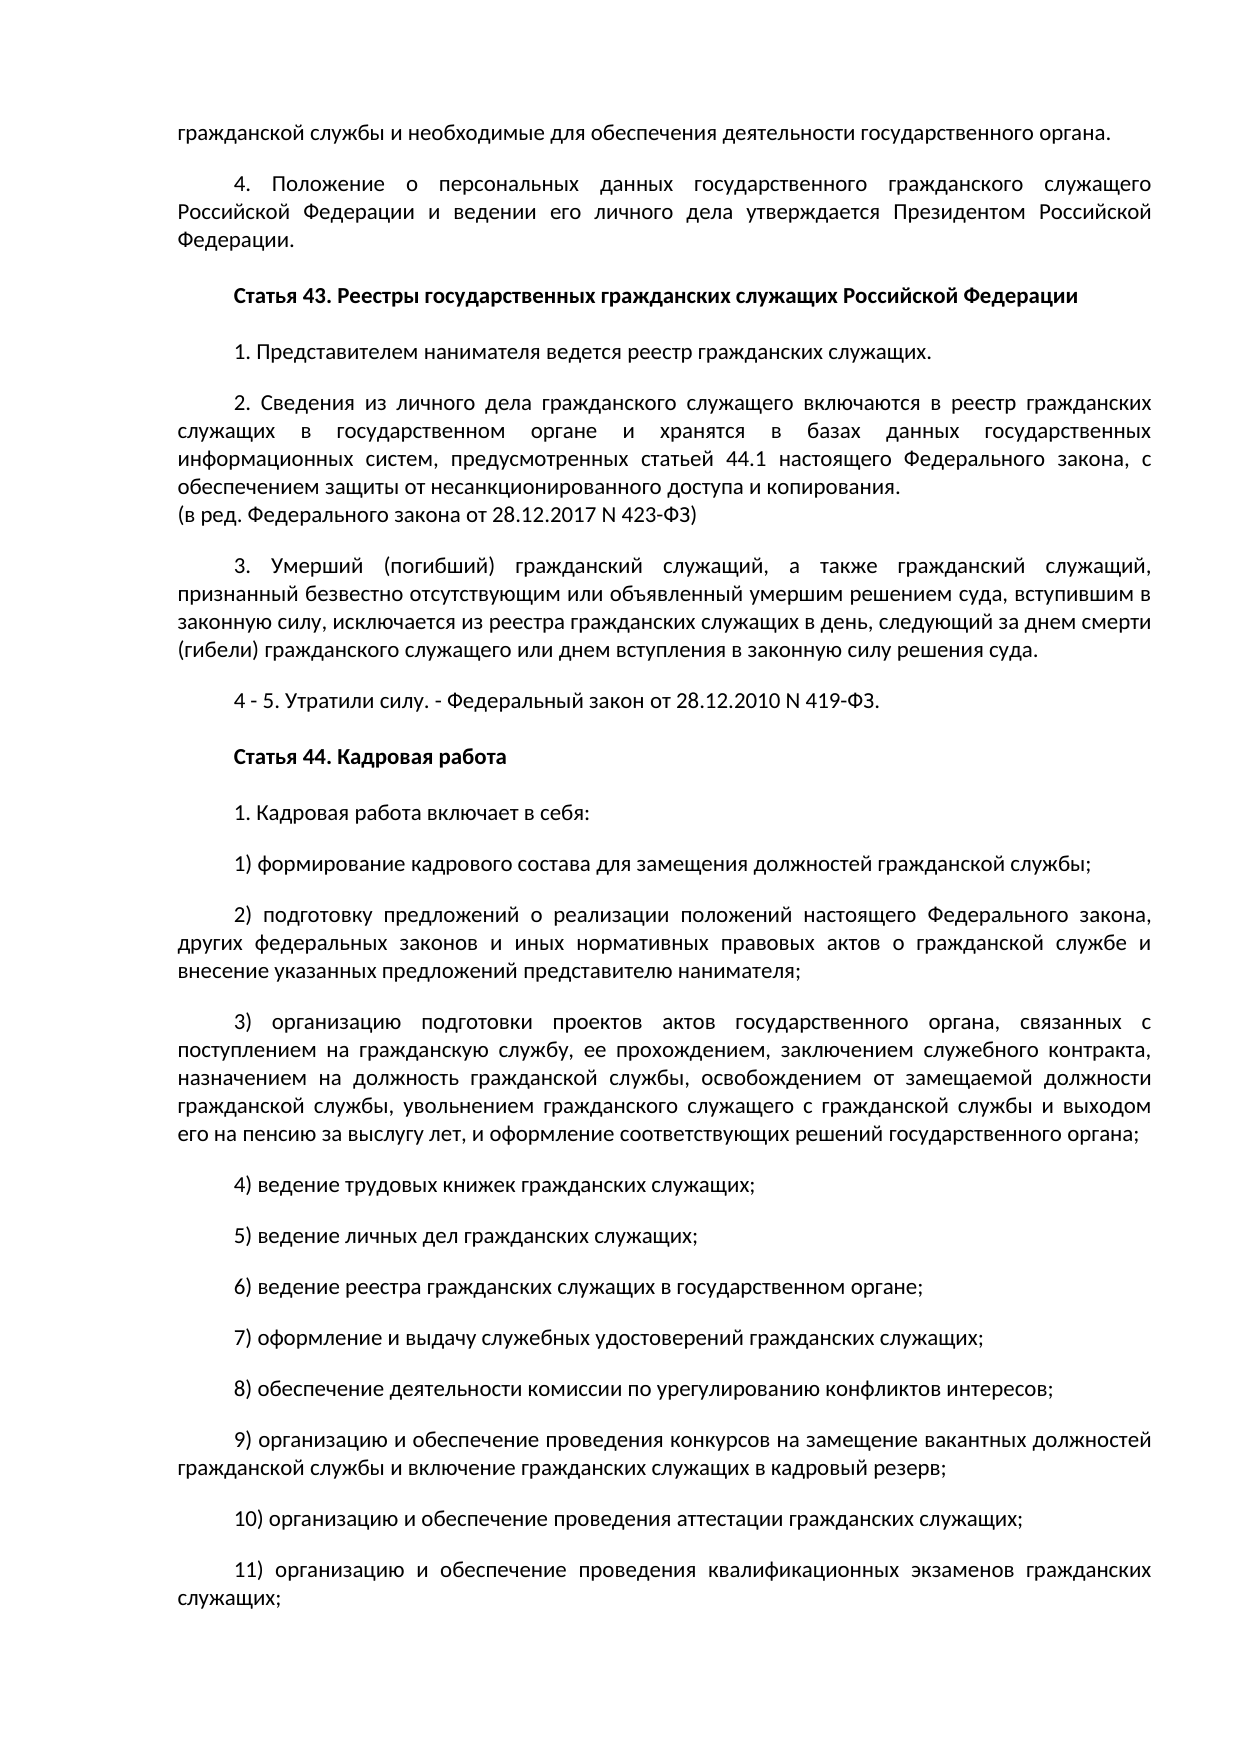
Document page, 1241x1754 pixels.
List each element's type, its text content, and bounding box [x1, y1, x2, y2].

text 4. Положение о персональных данных государственного гражданского служащего Российской Федерации и ведении его личного дела утверждается Президентом Российской Федерации. [177, 169, 1152, 253]
text 7) оформление и выдачу служебных удостоверений гражданских служащих; [177, 1323, 1152, 1351]
text 1. Представителем нанимателя ведется реестр гражданских служащих. [177, 337, 1152, 365]
text 6) ведение реестра гражданских служащих в государственном органе; [177, 1272, 1152, 1300]
title Статья 44. Кадровая работа [177, 742, 1152, 770]
text 8) обеспечение деятельности комиссии по урегулированию конфликтов интересов; [177, 1374, 1152, 1402]
text 5) ведение личных дел гражданских служащих; [177, 1221, 1152, 1249]
text 9) организацию и обеспечение проведения конкурсов на замещение вакантных должностей гражданской службы и включение гражданских служащих в кадровый резерв; [177, 1425, 1152, 1481]
text (в ред. Федерального закона от 28.12.2017 N 423-ФЗ) [177, 500, 1152, 528]
title Статья 43. Реестры государственных гражданских служащих Российской Федерации [177, 281, 1152, 309]
text 2. Сведения из личного дела гражданского служащего включаются в реестр гражданских служащих в государственном органе и хранятся в базах данных государственных информационных систем, предусмотренных статьей 44.1 настоящего Федерального закона, с обеспечением защиты от несанкционированного доступа и копирования. [177, 388, 1152, 500]
text 3. Умерший (погибший) гражданский служащий, а также гражданский служащий, признанный безвестно отсутствующим или объявленный умершим решением суда, вступившим в законную силу, исключается из реестра гражданских служащих в день, следующий за днем смерти (гибели) гражданского служащего или днем вступления в законную силу решения суда. [177, 551, 1152, 663]
text 11) организацию и обеспечение проведения квалификационных экзаменов гражданских служащих; [177, 1555, 1152, 1611]
text 3) организацию подготовки проектов актов государственного органа, связанных с поступлением на гражданскую службу, ее прохождением, заключением служебного контракта, назначением на должность гражданской службы, освобождением от замещаемой должности гражданской службы, увольнением гражданского служащего с гражданской службы и выходом его на пенсию за выслугу лет, и оформление соответствующих решений государственного органа; [177, 1007, 1152, 1147]
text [177, 118, 1152, 146]
text 1) формирование кадрового состава для замещения должностей гражданской службы; [177, 849, 1152, 877]
text 10) организацию и обеспечение проведения аттестации гражданских служащих; [177, 1504, 1152, 1532]
text 2) подготовку предложений о реализации положений настоящего Федерального закона, других федеральных законов и иных нормативных правовых актов о гражданской службе и внесение указанных предложений представителю нанимателя; [177, 900, 1152, 984]
text 4) ведение трудовых книжек гражданских служащих; [177, 1170, 1152, 1198]
text 1. Кадровая работа включает в себя: [177, 798, 1152, 826]
text 4 - 5. Утратили силу. - Федеральный закон от 28.12.2010 N 419-ФЗ. [177, 686, 1152, 714]
